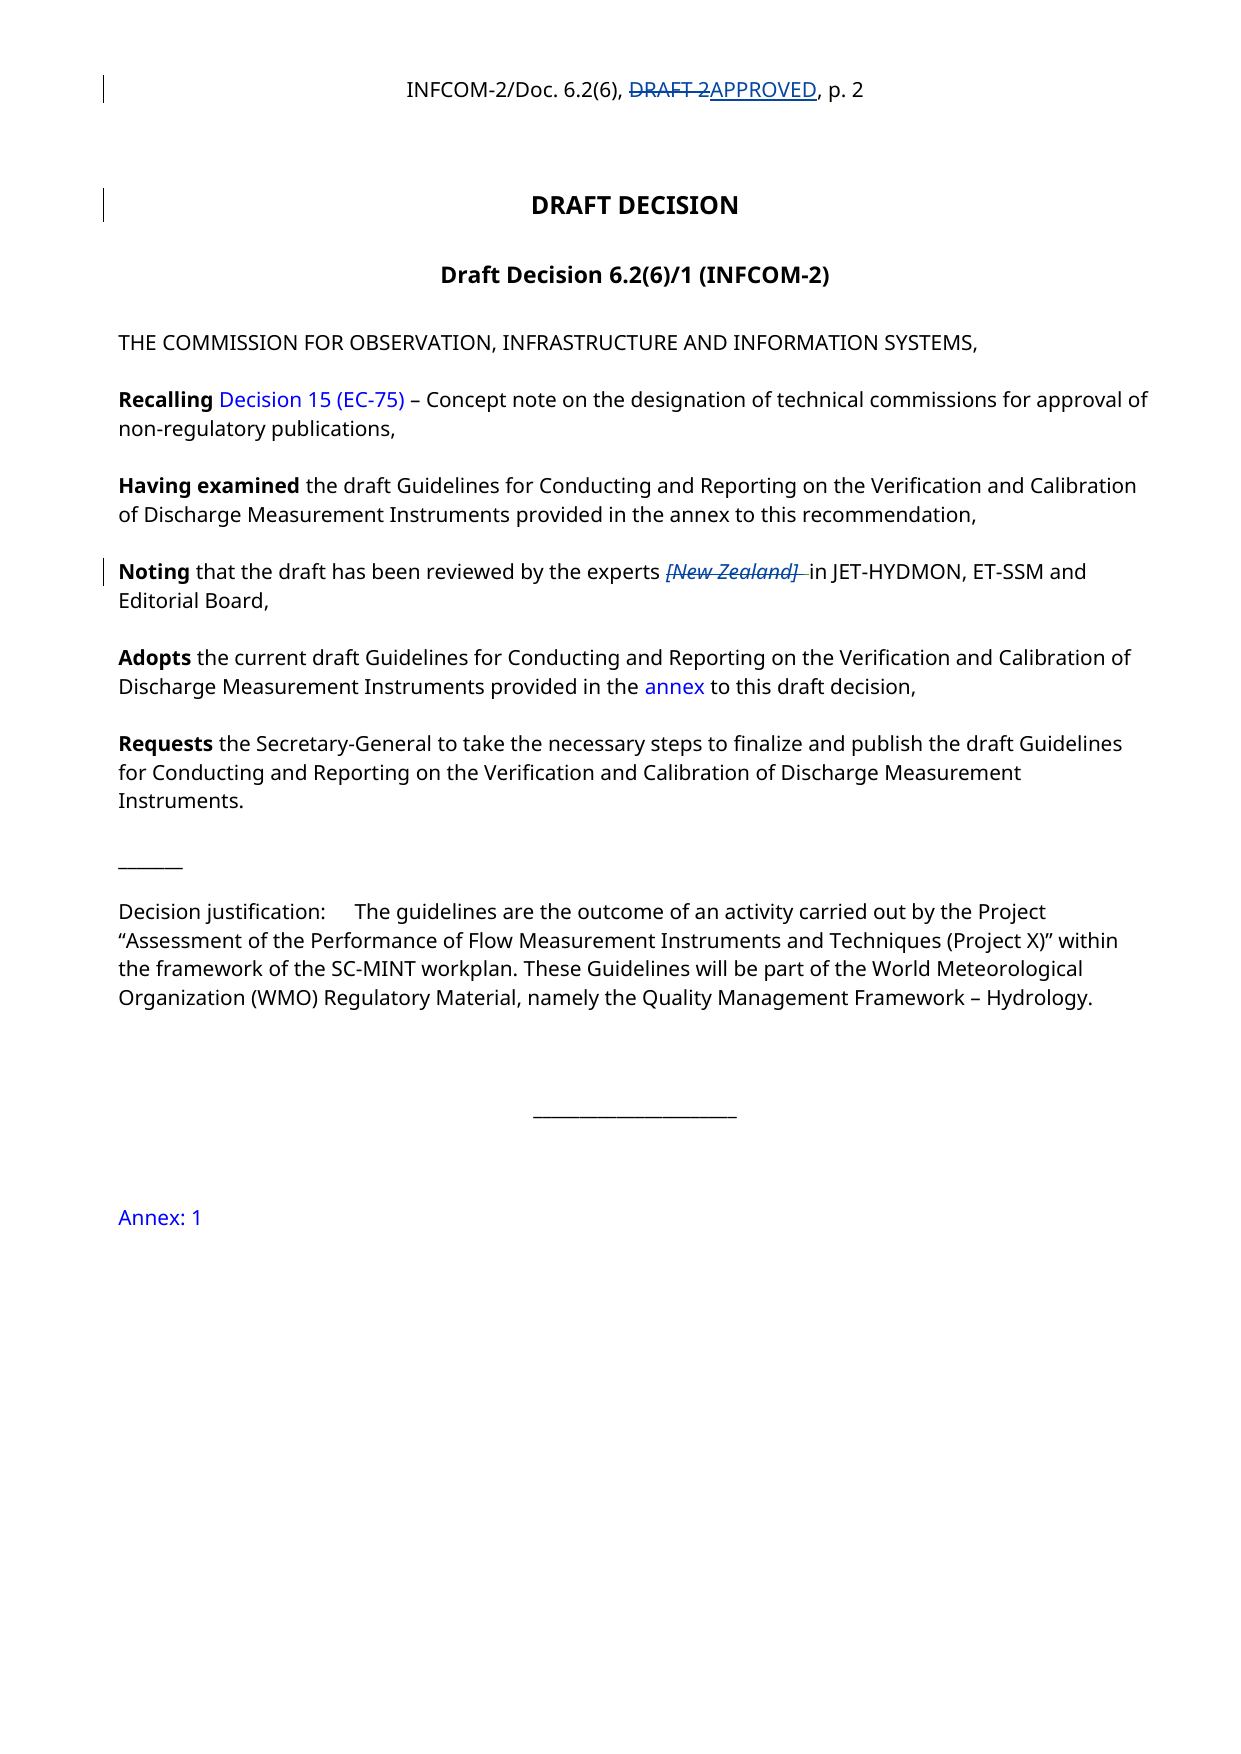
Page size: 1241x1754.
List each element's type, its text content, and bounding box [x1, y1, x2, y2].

subtitle Draft Decision 6.2(6)/1 (INFCOM-2) [118, 259, 1152, 290]
text THE COMMISSION FOR OBSERVATION, INFRASTRUCTURE AND INFORMATION SYSTEMS, [118, 328, 1152, 356]
text Having examined the draft Guidelines for Conducting and Reporting on the Verification and Calibration of Discharge Measurement Instruments provided in the annex to this recommendation, [118, 471, 1152, 528]
text Noting that the draft has been reviewed by the experts in JET-HYDMON, ET-SSM and Editorial Board, [118, 557, 1152, 614]
subtitle DRAFT DECISION [118, 187, 1152, 222]
text Recalling Decision 15 (EC-75) – Concept note on the designation of technical commissions for approval of non-regulatory publications, [118, 385, 1152, 442]
text Annex: 1 [118, 1203, 1152, 1232]
text Decision justification: The guidelines are the outcome of an activity carried out by the Project “Assessment of the Performance of Flow Measurement Instruments and Techniques (Project X)” within the framework of the SC-MINT workplan. These Guidelines will be part of the World Meteorological Organization (WMO) Regulatory Material, namely the Quality Management Framework – Hydrology. [118, 897, 1152, 1011]
text ______________________ [118, 1093, 1152, 1122]
text Requests the Secretary-General to take the necessary steps to finalize and publish the draft Guidelines for Conducting and Reporting on the Verification and Calibration of Discharge Measurement Instruments. [118, 729, 1152, 815]
text Adopts the current draft Guidelines for Conducting and Reporting on the Verification and Calibration of Discharge Measurement Instruments provided in the annex to this draft decision, [118, 643, 1152, 700]
text _______ [118, 844, 1152, 872]
